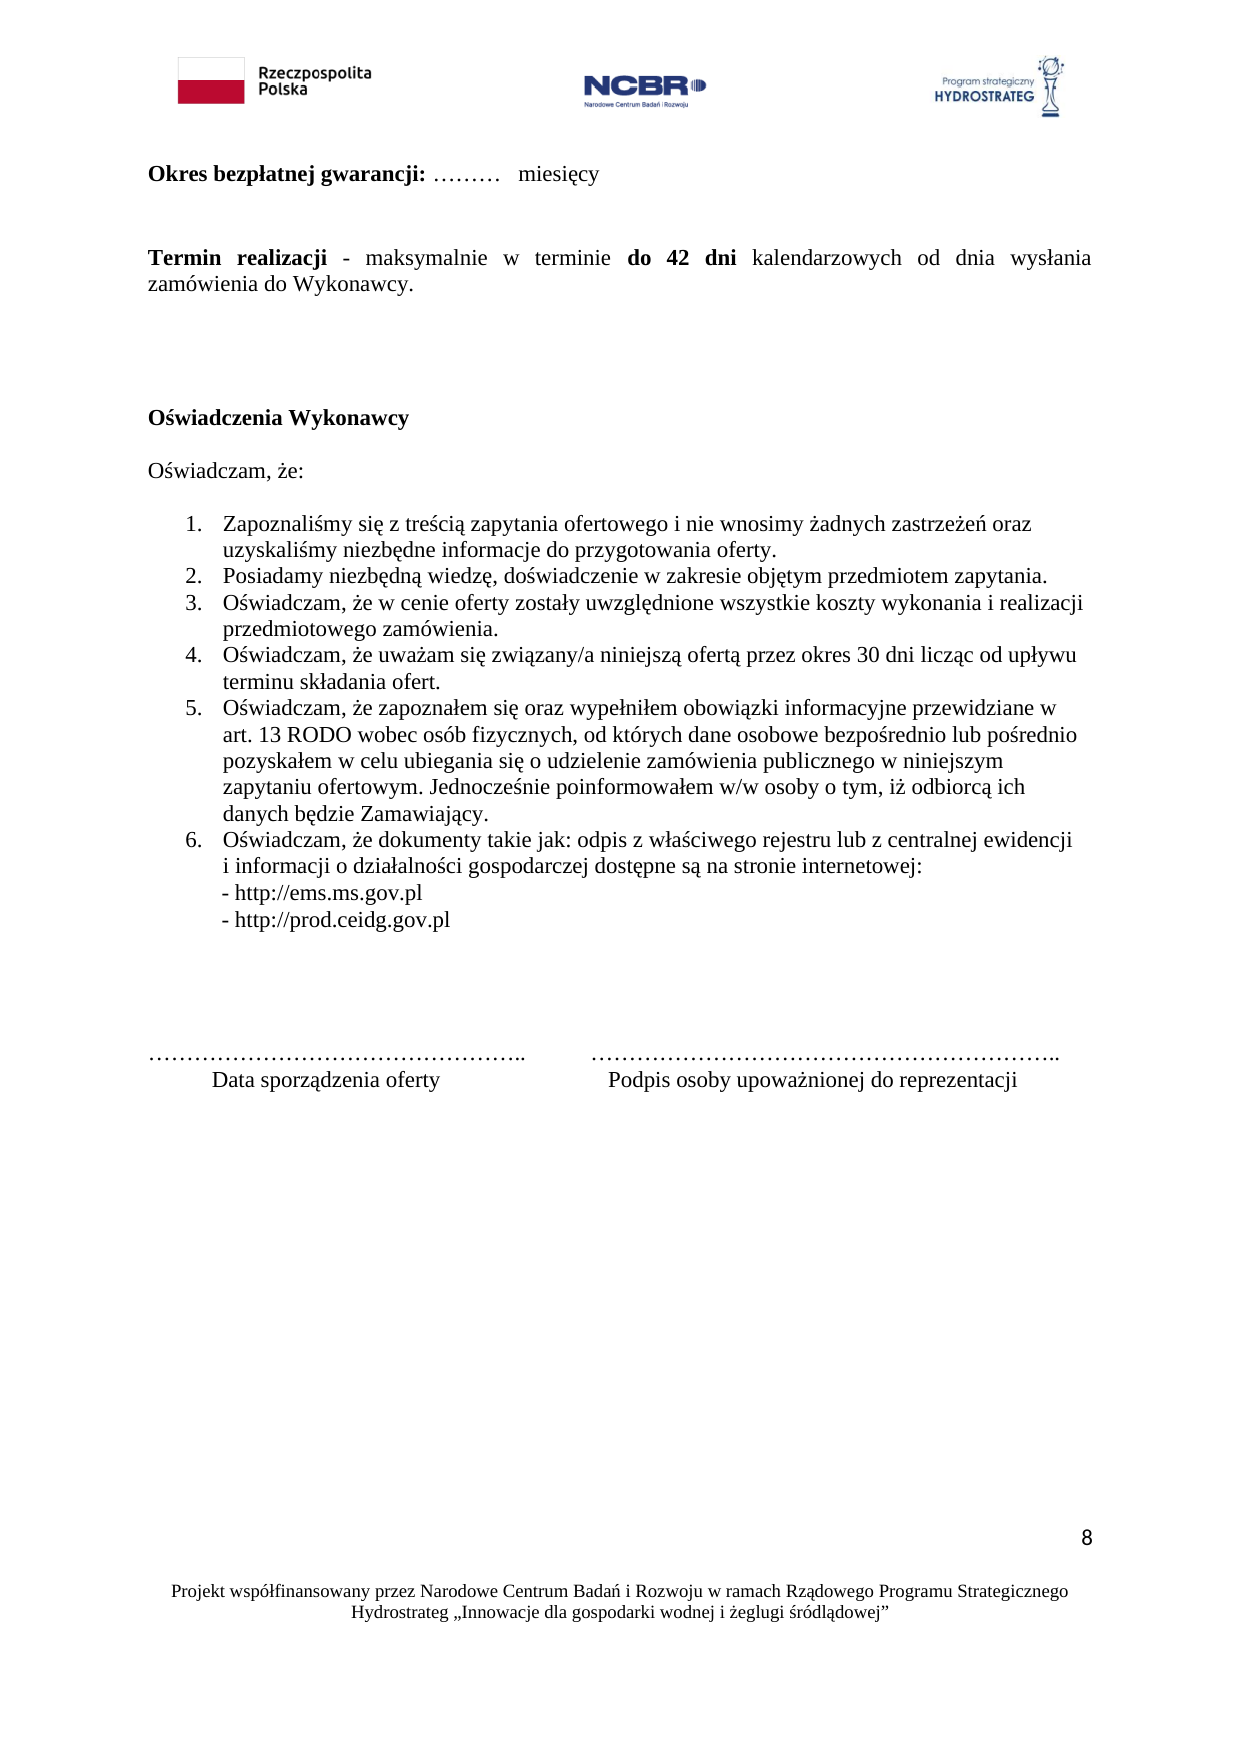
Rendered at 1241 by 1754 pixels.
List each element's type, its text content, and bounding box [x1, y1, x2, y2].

text - http://ems.ms.gov.pl [221, 879, 1092, 905]
text Oświadczenia Wykonawcy [148, 404, 1092, 431]
text ………………………………………….. …………………………………………………….. [148, 1039, 1092, 1066]
list Oświadczam, że dokumenty takie jak: odpis z właściwego rejestru lub z centralnej ewidencji i informacji o działalności gospodarczej dostępne są na stronie internetowej: [185, 826, 1092, 879]
text Okres bezpłatnej gwarancji: ……… miesięcy [148, 160, 1092, 187]
text Oświadczam, że: [148, 457, 1092, 483]
text - http://prod.ceidg.gov.pl [221, 906, 1092, 933]
list Oświadczam, że zapoznałem się oraz wypełniłem obowiązki informacyjne przewidziane w art. 13 RODO wobec osób fizycznych, od których dane osobowe bezpośrednio lub pośrednio pozyskałem w celu ubiegania się o udzielenie zamówienia publicznego w niniejszym zapytaniu ofertowym. Jednocześnie poinformowałem w/w osoby o tym, iż odbiorcą ich danych będzie Zamawiający. [185, 694, 1092, 826]
list Oświadczam, że w cenie oferty zostały uwzględnione wszystkie koszty wykonania i realizacji przedmiotowego zamówienia. [185, 589, 1092, 642]
list Zapoznaliśmy się z treścią zapytania ofertowego i nie wnosimy żadnych zastrzeżeń oraz uzyskaliśmy niezbędne informacje do przygotowania oferty. [185, 510, 1092, 562]
list Posiadamy niezbędną wiedzę, doświadczenie w zakresie objętym przedmiotem zapytania. [185, 562, 1092, 589]
list Oświadczam, że uważam się związany/a niniejszą ofertą przez okres 30 dni licząc od upływu terminu składania ofert. [185, 642, 1092, 694]
text Termin realizacji - maksymalnie w terminie do 42 dni kalendarzowych od dnia wysłania zamówienia do Wykonawcy. [148, 244, 1092, 297]
text Data sporządzenia oferty Podpis osoby upoważnionej do reprezentacji [148, 1066, 1092, 1092]
picture [147, 43, 1093, 133]
